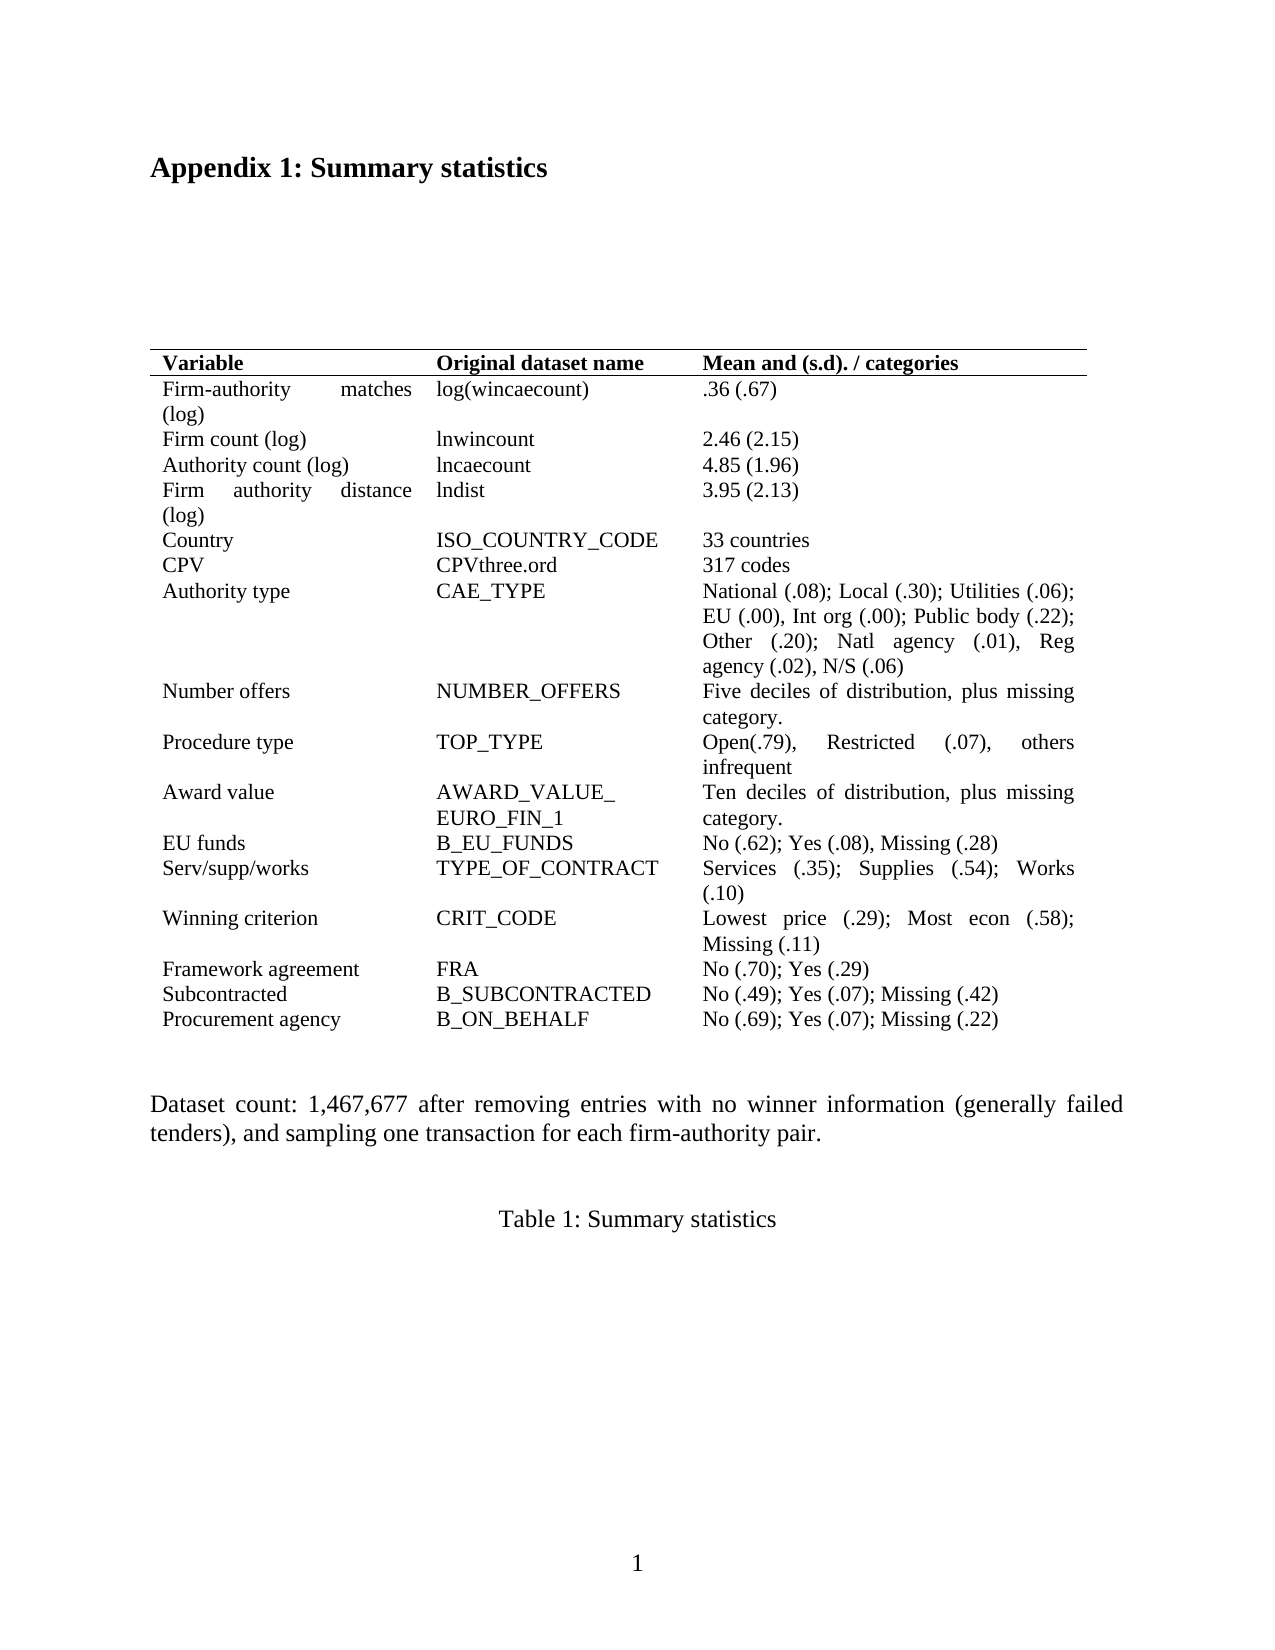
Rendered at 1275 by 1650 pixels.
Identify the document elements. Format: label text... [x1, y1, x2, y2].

table_header Original dataset name [424, 350, 690, 375]
table_cell Award value [150, 779, 424, 830]
table_cell Five deciles of distribution, plus missing category. [690, 679, 1087, 729]
table_cell Number offers [150, 679, 424, 729]
table_cell Framework agreement [150, 956, 424, 981]
table_cell Open(.79), Restricted (.07), others infrequent [690, 729, 1087, 779]
table_cell lnwincount [424, 426, 690, 452]
table_header Variable [150, 350, 424, 375]
table_cell No (.69); Yes (.07); Missing (.22) [690, 1006, 1087, 1031]
table_cell CPVthree.ord [424, 553, 690, 578]
table_cell Authority count (log) [150, 452, 424, 477]
text Appendix 1: Summary statistics [150, 150, 1125, 183]
table_cell National (.08); Local (.30); Utilities (.06); EU (.00), Int org (.00); Public body (.22); Other (.20); Natl agency (.01), Reg agency (.02), N/S (.06) [690, 578, 1087, 678]
table_cell 2.46 (2.15) [690, 426, 1087, 452]
table_cell Ten deciles of distribution, plus missing category. [690, 779, 1087, 830]
table_cell Firm count (log) [150, 426, 424, 452]
table_cell No (.70); Yes (.29) [690, 956, 1087, 981]
table_cell B_ON_BEHALF [424, 1006, 690, 1031]
table_cell lncaecount [424, 452, 690, 477]
table_cell Services (.35); Supplies (.54); Works (.10) [690, 855, 1087, 905]
table_cell No (.62); Yes (.08), Missing (.28) [690, 830, 1087, 855]
table_cell EU funds [150, 830, 424, 855]
table_cell B_SUBCONTRACTED [424, 981, 690, 1006]
table_cell Winning criterion [150, 905, 424, 956]
table_cell CPV [150, 553, 424, 578]
table_cell CRIT_CODE [424, 905, 690, 956]
table_cell Procurement agency [150, 1006, 424, 1031]
table_cell Serv/supp/works [150, 855, 424, 905]
table_cell lndist [424, 477, 690, 527]
table_cell Procedure type [150, 729, 424, 779]
table_cell ISO_COUNTRY_CODE [424, 527, 690, 552]
table_cell CAE_TYPE [424, 578, 690, 678]
table_cell Authority type [150, 578, 424, 678]
table_cell B_EU_FUNDS [424, 830, 690, 855]
table_cell AWARD_VALUE_ EURO_FIN_1 [424, 779, 690, 830]
table_cell Country [150, 527, 424, 552]
table_cell TOP_TYPE [424, 729, 690, 779]
table_cell 317 codes [690, 553, 1087, 578]
table_cell TYPE_OF_CONTRACT [424, 855, 690, 905]
table_cell 4.85 (1.96) [690, 452, 1087, 477]
table_cell Firm-authority matches (log) [150, 376, 424, 426]
table_cell 33 countries [690, 527, 1087, 552]
table_cell .36 (.67) [690, 376, 1087, 426]
table_cell No (.49); Yes (.07); Missing (.42) [690, 981, 1087, 1006]
table_cell Subcontracted [150, 981, 424, 1006]
text Table 1: Summary statistics [150, 1204, 1125, 1233]
table_cell NUMBER_OFFERS [424, 679, 690, 729]
table_cell log(wincaecount) [424, 376, 690, 426]
table_cell FRA [424, 956, 690, 981]
table_header Mean and (s.d). / categories [690, 350, 1087, 375]
text Dataset count: 1,467,677 after removing entries with no winner information (generally failed tenders), and sampling one transaction for each firm-authority pair. [150, 1089, 1125, 1146]
table_cell Lowest price (.29); Most econ (.58); Missing (.11) [690, 905, 1087, 956]
table_cell Firm authority distance (log) [150, 477, 424, 527]
table_cell 3.95 (2.13) [690, 477, 1087, 527]
